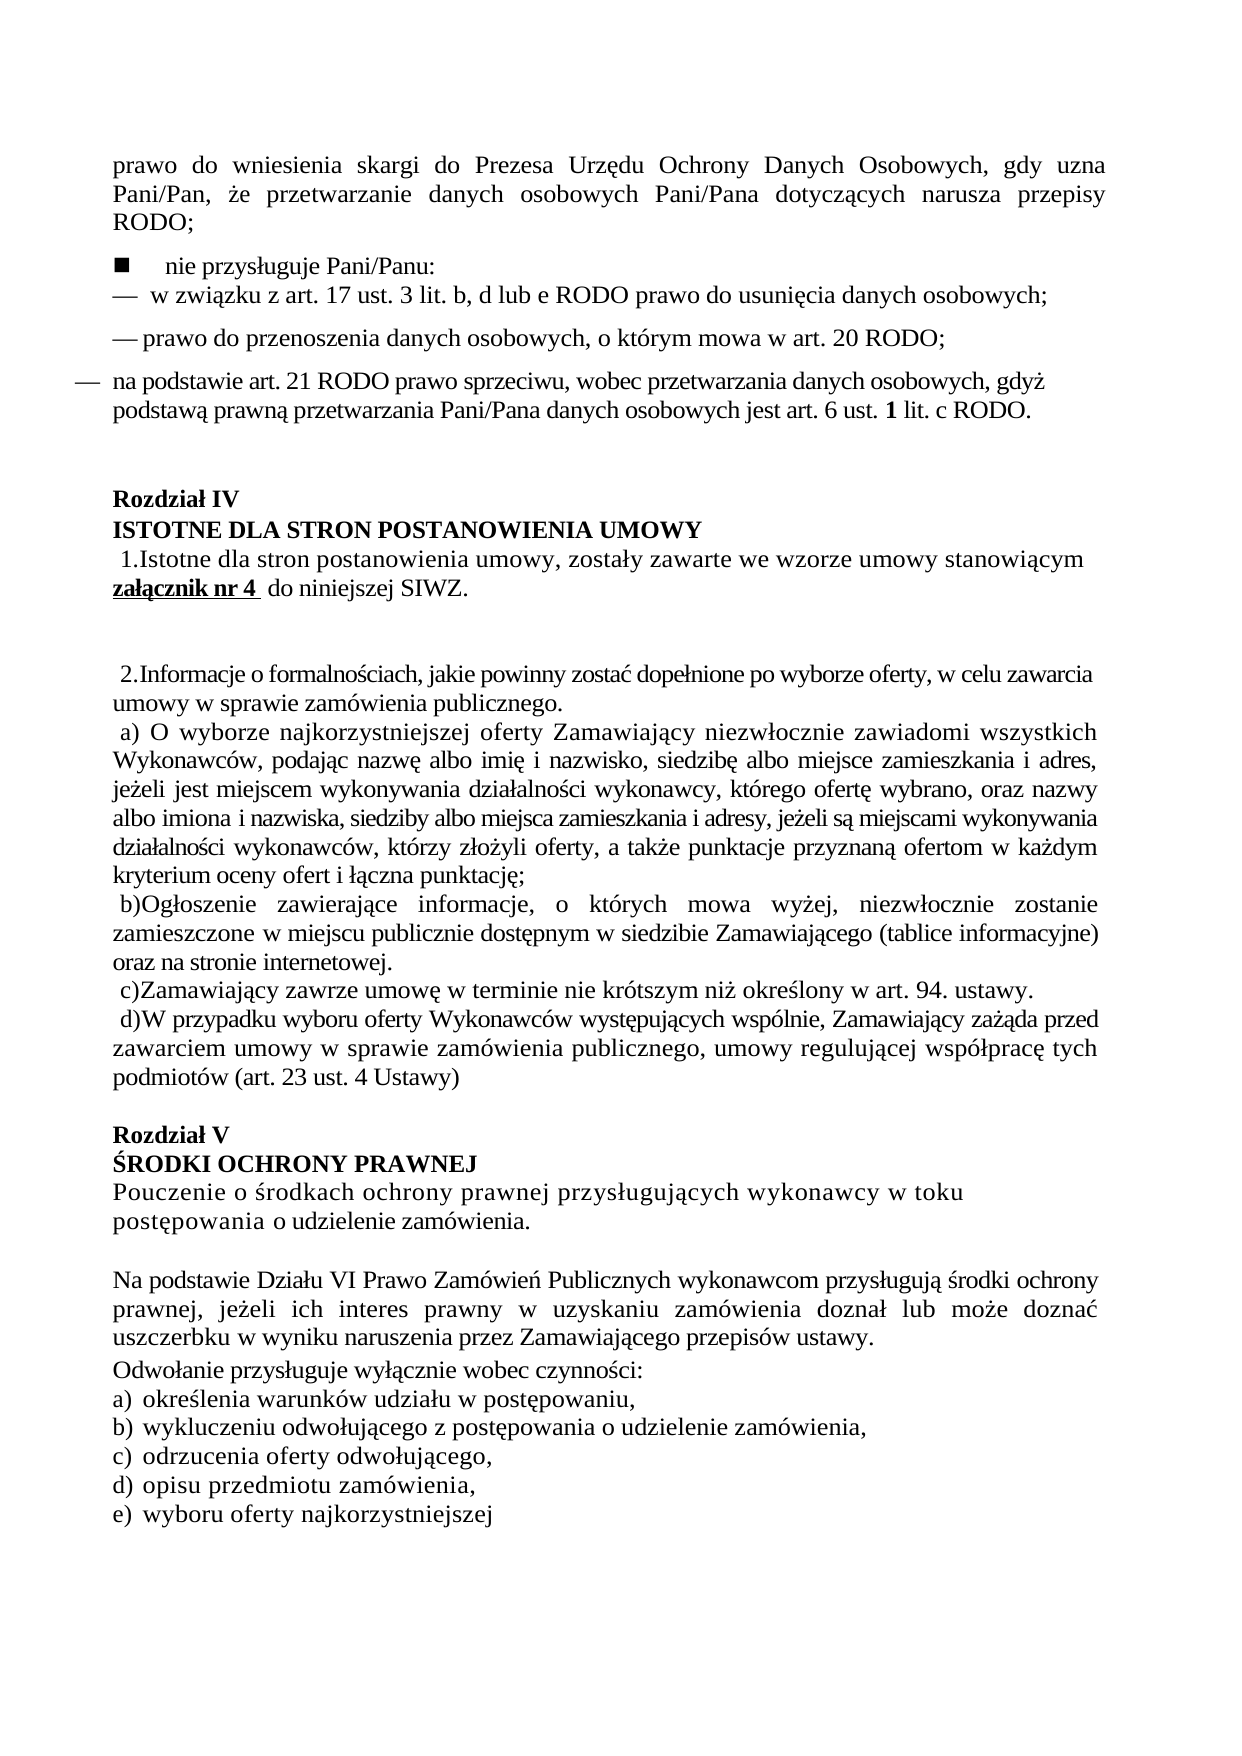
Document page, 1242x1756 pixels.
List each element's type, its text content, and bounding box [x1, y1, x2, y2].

text Pouczenie o środkach ochrony prawnej przysługujących wykonawcy w toku postępowania o udzielenie zamówienia. [112, 1177, 1099, 1235]
list W przypadku wyboru oferty Wykonawców występujących wspólnie, Zamawiający zażąda przed zawarciem umowy w sprawie zamówienia publicznego, umowy regulującej współpracę tych podmiotów (art. 23 ust. 4 Ustawy) [112, 1004, 1099, 1091]
list wyboru oferty najkorzystniejszej [112, 1499, 1129, 1527]
list O wyborze najkorzystniejszej oferty Zamawiający niezwłocznie zawiadomi wszystkich Wykonawców, podając nazwę albo imię i nazwisko, siedzibę albo miejsce zamieszkania i adres, jeżeli jest miejscem wykonywania działalności wykonawcy, którego ofertę wybrano, oraz nazwy albo imiona i nazwiska, siedziby albo miejsca zamieszkania i adresy, jeżeli są miejscami wykonywania działalności wykonawców, którzy złożyli oferty, a także punktacje przyznaną ofertom w każdym kryterium oceny ofert i łączna punktację; [112, 717, 1099, 889]
text ISTOTNE DLA STRON POSTANOWIENIA UMOWY [112, 516, 1129, 544]
list odrzucenia oferty odwołującego, [112, 1441, 1129, 1470]
text ŚRODKI OCHRONY PRAWNEJ [112, 1149, 1129, 1177]
list Istotne dla stron postanowienia umowy, zostały zawarte we wzorze umowy stanowiącym załącznik nr 4 do niniejszej SIWZ. [112, 544, 1099, 602]
list wykluczeniu odwołującego z postępowania o udzielenie zamówienia, [112, 1412, 1129, 1441]
text prawo do wniesienia skargi do Prezesa Urzędu Ochrony Danych Osobowych, gdy uzna Pani/Pan, że przetwarzanie danych osobowych Pani/Pana dotyczących narusza przepisy RODO; [112, 150, 1106, 236]
list Ogłoszenie zawierające informacje, o których mowa wyżej, niezwłocznie zostanie zamieszczone w miejscu publicznie dostępnym w siedzibie Zamawiającego (tablice informacyjne) oraz na stronie internetowej. [112, 889, 1099, 976]
text Odwołanie przysługuje wyłącznie wobec czynności: [112, 1355, 1129, 1384]
list prawo do przenoszenia danych osobowych, o którym mowa w art. 20 RODO; [112, 323, 1129, 352]
list określenia warunków udziału w postępowaniu, [112, 1384, 1129, 1412]
list na podstawie art. 21 RODO prawo sprzeciwu, wobec przetwarzania danych osobowych, gdyż podstawą prawną przetwarzania Pani/Pana danych osobowych jest art. 6 ust. 1 lit. c RODO. [75, 366, 1099, 424]
list Informacje o formalnościach, jakie powinny zostać dopełnione po wyborze oferty, w celu zawarcia umowy w sprawie zamówienia publicznego. [112, 659, 1099, 717]
list Zamawiający zawrze umowę w terminie nie krótszym niż określony w art. 94. ustawy. [112, 976, 1129, 1004]
list opisu przedmiotu zamówienia, [112, 1470, 1129, 1499]
list nie przysługuje Pani/Panu: [112, 251, 1129, 280]
text Rozdział V [112, 1124, 1129, 1149]
text Rozdział IV [112, 487, 1129, 512]
list w związku z art. 17 ust. 3 lit. b, d lub e RODO prawo do usunięcia danych osobowych; [112, 280, 1129, 309]
text Na podstawie Działu VI Prawo Zamówień Publicznych wykonawcom przysługują środki ochrony prawnej, jeżeli ich interes prawny w uzyskaniu zamówienia doznał lub może doznać uszczerbku w wyniku naruszenia przez Zamawiającego przepisów ustawy. [112, 1265, 1099, 1351]
